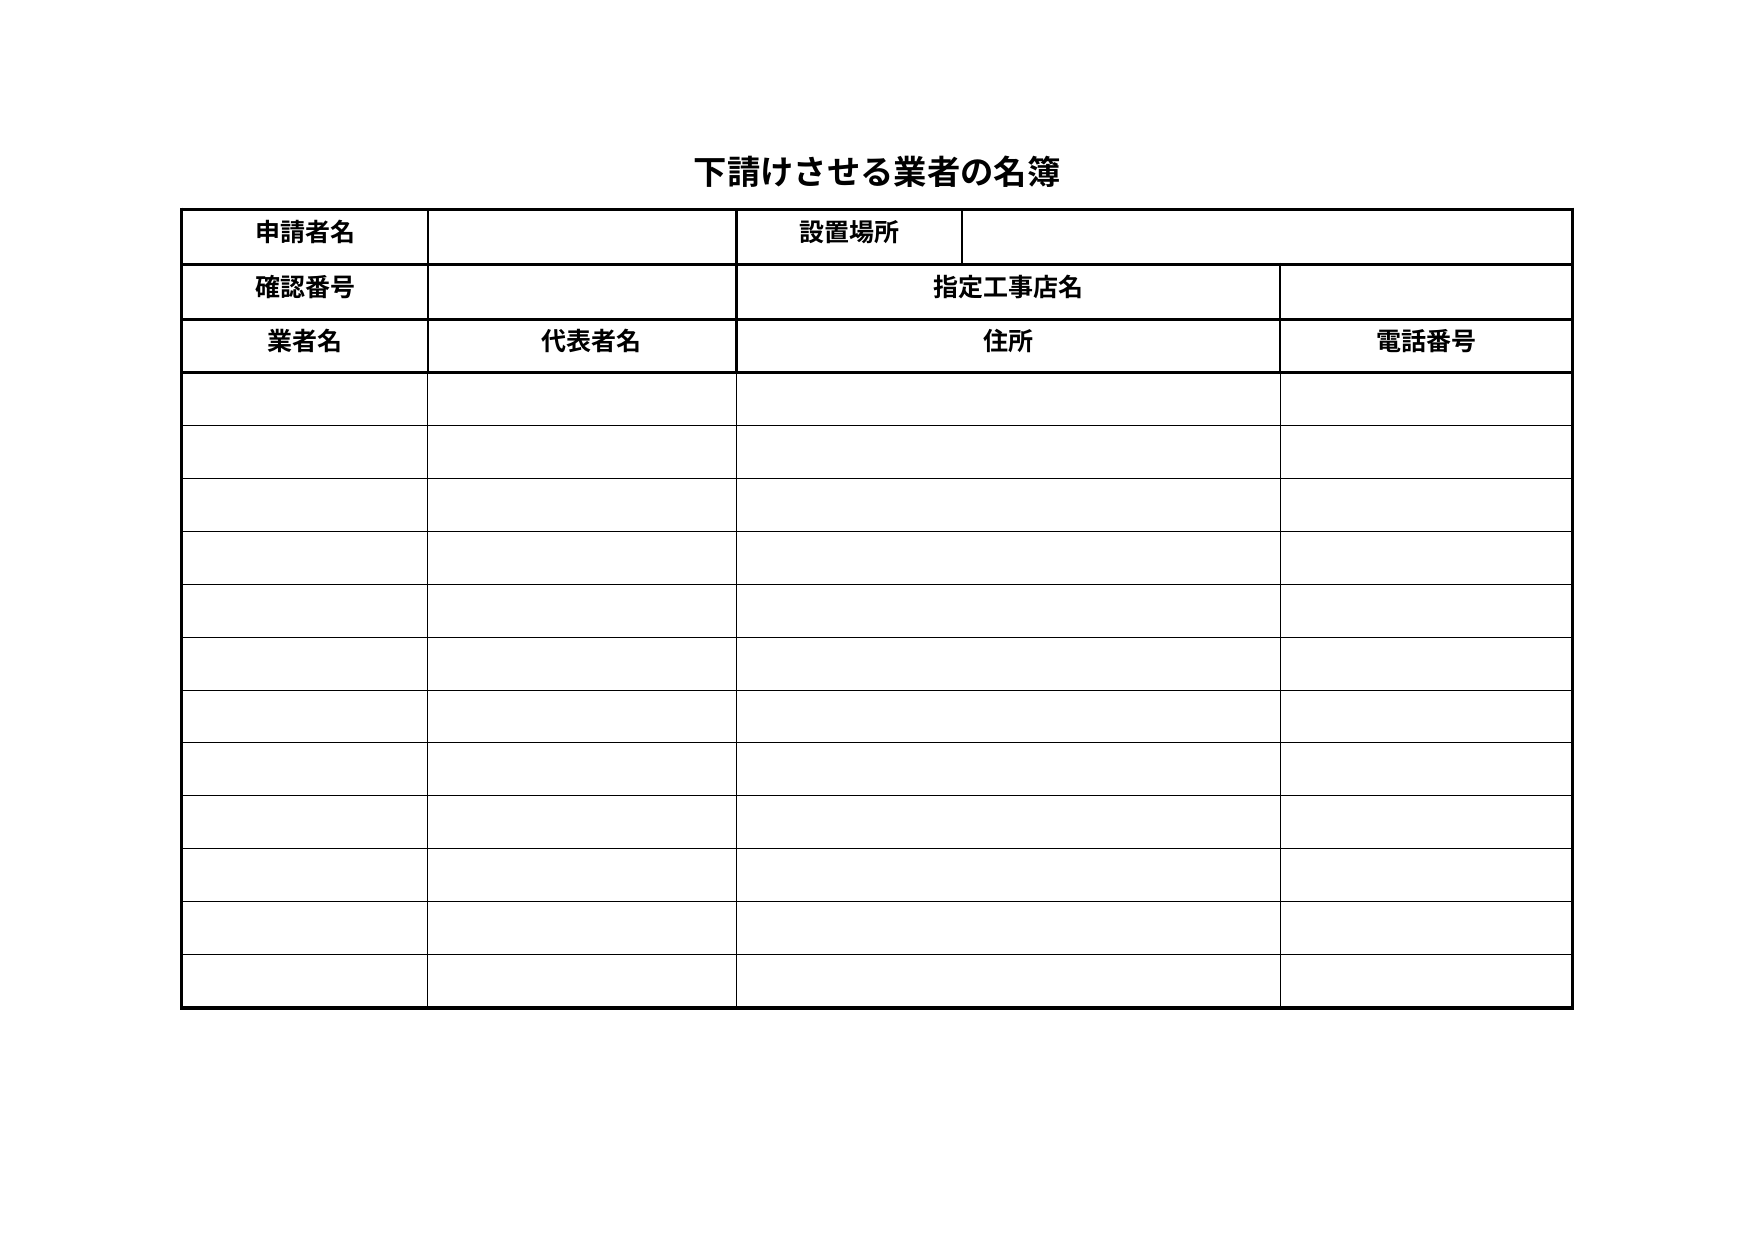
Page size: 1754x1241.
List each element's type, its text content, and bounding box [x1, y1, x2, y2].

table_cell [428, 796, 736, 848]
table_cell 住所 [738, 321, 1279, 371]
table_cell 確認番号 [183, 266, 427, 317]
table_cell [183, 479, 427, 531]
table_cell [737, 374, 1280, 425]
table_cell [737, 426, 1280, 478]
table_cell [428, 638, 736, 689]
table_cell [428, 532, 736, 584]
table_cell [183, 532, 427, 584]
table_cell [183, 691, 427, 742]
table_cell [183, 638, 427, 689]
table_cell [183, 585, 427, 637]
table_header 設置場所 [738, 211, 961, 262]
table_cell [1281, 691, 1571, 742]
table_cell [428, 743, 736, 795]
table_cell [737, 638, 1280, 689]
table_cell [428, 955, 736, 1006]
table_cell [1281, 955, 1571, 1006]
table_cell [1281, 532, 1571, 584]
table_cell 代表者名 [429, 321, 735, 371]
table_cell [428, 691, 736, 742]
table_cell [1281, 479, 1571, 531]
table_cell [183, 955, 427, 1006]
table_cell [737, 849, 1280, 901]
table_cell [737, 902, 1280, 953]
table_cell [1281, 638, 1571, 689]
table_cell [737, 691, 1280, 742]
table_cell [183, 796, 427, 848]
table_cell [429, 266, 735, 317]
table_cell [737, 479, 1280, 531]
table_cell [737, 955, 1280, 1006]
table_cell [1281, 902, 1571, 953]
table_cell 業者名 [183, 321, 427, 371]
table_cell [183, 902, 427, 953]
table_header 申請者名 [183, 211, 427, 262]
table_cell [1281, 426, 1571, 478]
table_cell 電話番号 [1281, 321, 1571, 371]
table_cell [1281, 849, 1571, 901]
table_cell [428, 426, 736, 478]
table_cell [1281, 796, 1571, 848]
table_cell [183, 426, 427, 478]
table_cell [183, 374, 427, 425]
table_cell [428, 585, 736, 637]
table_cell [1281, 266, 1571, 317]
table_header [963, 211, 1571, 262]
table_cell [1281, 374, 1571, 425]
table_cell [737, 743, 1280, 795]
table_cell [183, 743, 427, 795]
table_header [429, 211, 735, 262]
table_cell [428, 902, 736, 953]
table_cell [1281, 585, 1571, 637]
table_cell [428, 374, 736, 425]
table_cell [1281, 743, 1571, 795]
table_cell [737, 532, 1280, 584]
table_cell [737, 796, 1280, 848]
table_cell [428, 849, 736, 901]
table_cell 指定工事店名 [738, 266, 1279, 317]
table_cell [428, 479, 736, 531]
text 下請けさせる業者の名簿 [165, 133, 1588, 208]
table_cell [737, 585, 1280, 637]
table_cell [183, 849, 427, 901]
